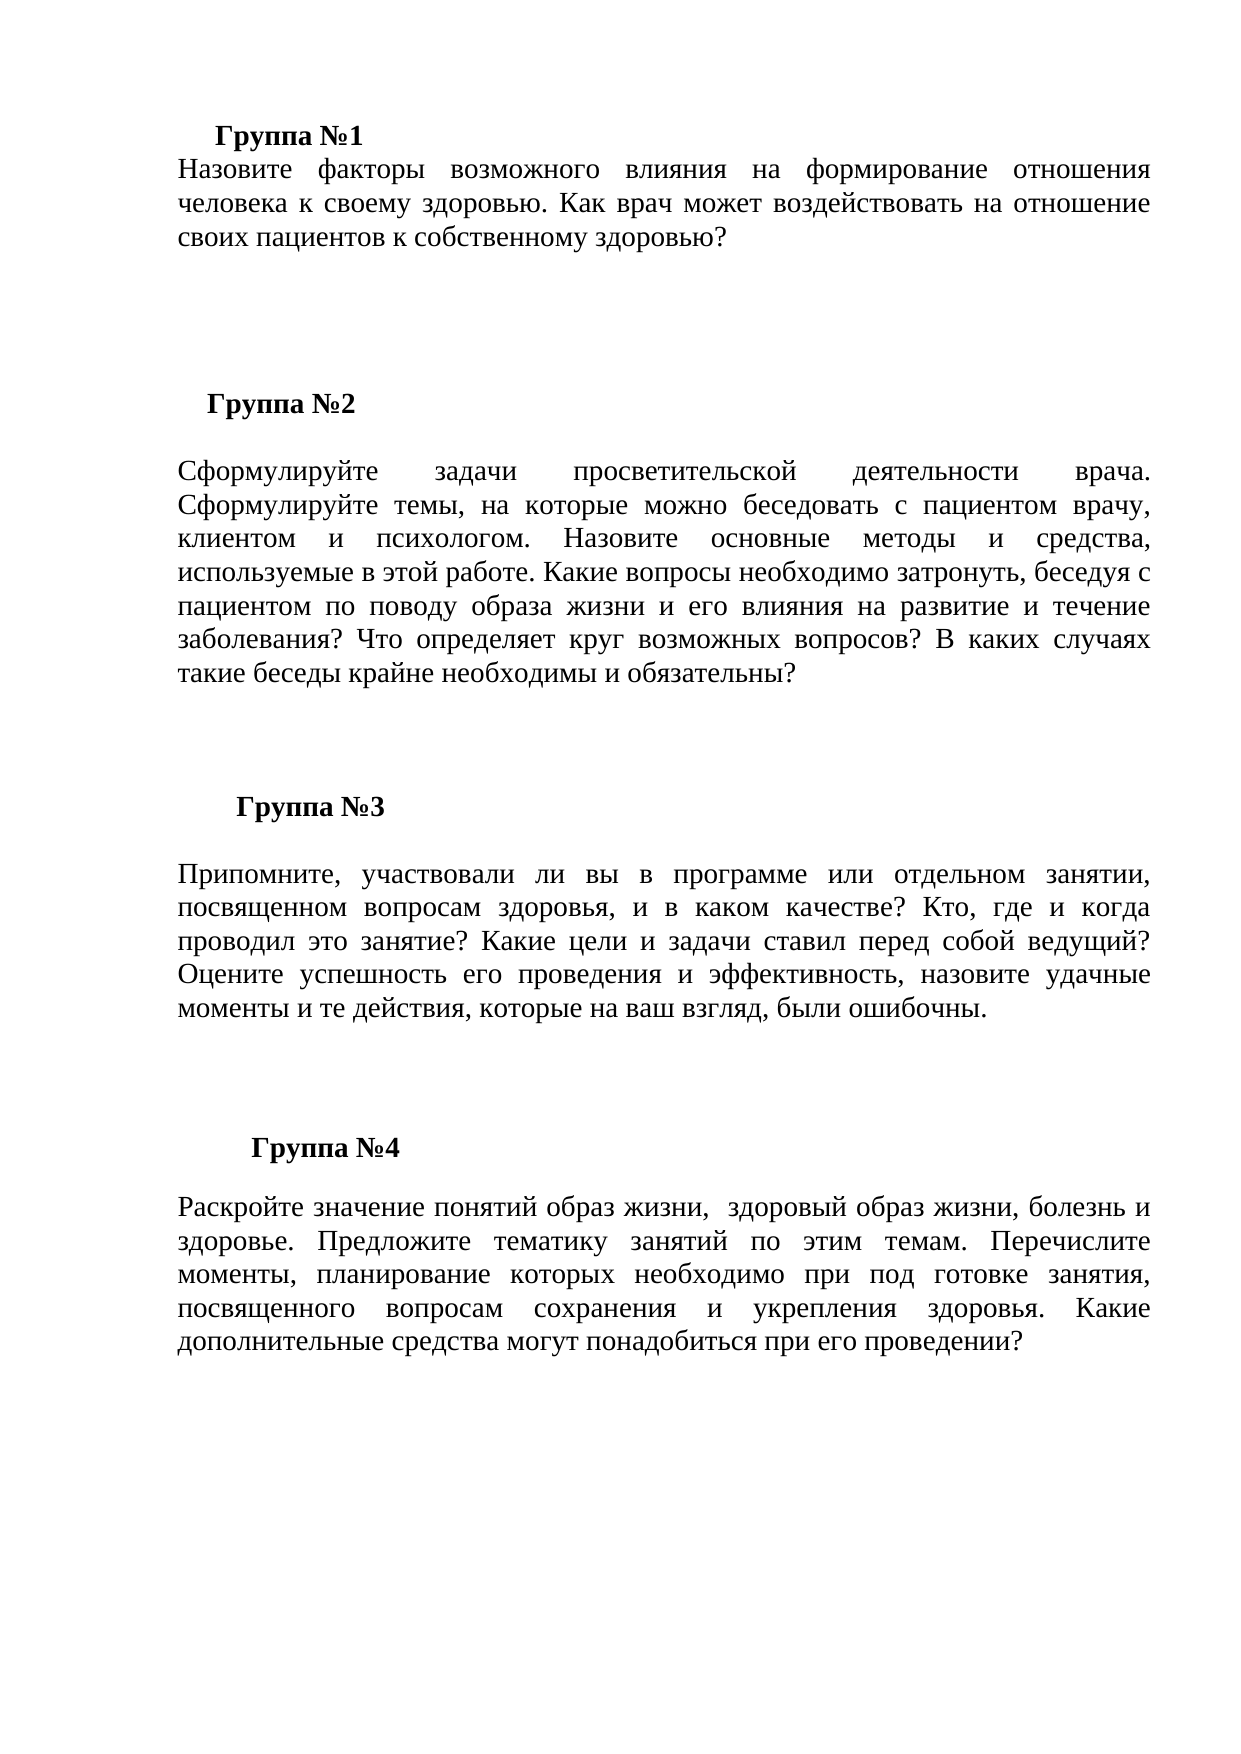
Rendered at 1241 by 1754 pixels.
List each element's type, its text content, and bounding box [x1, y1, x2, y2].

text Сформулируйте задачи просветительской деятельности врача. Сформулируйте темы, на которые можно беседовать с пациентом врачу, клиентом и психологом. Назовите основные методы и средства, используемые в этой работе. Какие вопросы необходимо затронуть, беседуя с пациентом по поводу образа жизни и его влияния на развитие и течение заболевания? Что определяет круг возможных вопросов? В каких случаях такие беседы крайне необходимы и обязательны? [177, 453, 1152, 688]
text Группа №2 [207, 386, 1152, 420]
text Группа №3 [177, 789, 1152, 822]
text Группа №1 [215, 118, 1152, 152]
text Назовите факторы возможного влияния на формирование отношения человека к своему здоровью. Как врач может воздействовать на отношение своих пациентов к собственному здоровью? [177, 152, 1152, 252]
text Группа №4 [177, 1130, 1152, 1163]
text Раскройте значение понятий образ жизни, здоровый образ жизни, болезнь и здоровье. Предложите тематику занятий по этим темам. Перечислите моменты, планирование которых необходимо при под готовке занятия, посвященного вопросам сохранения и укрепления здоровья. Какие дополнительные средства могут понадобиться при его проведении? [177, 1189, 1152, 1357]
text Припомните, участвовали ли вы в программе или отдельном занятии, посвященном вопросам здоровья, и в каком качестве? Кто, где и когда проводил это занятие? Какие цели и задачи ставил перед собой ведущий? Оцените успешность его проведения и эффективность, назовите удачные моменты и те действия, которые на ваш взгляд, были ошибочны. [177, 856, 1152, 1024]
